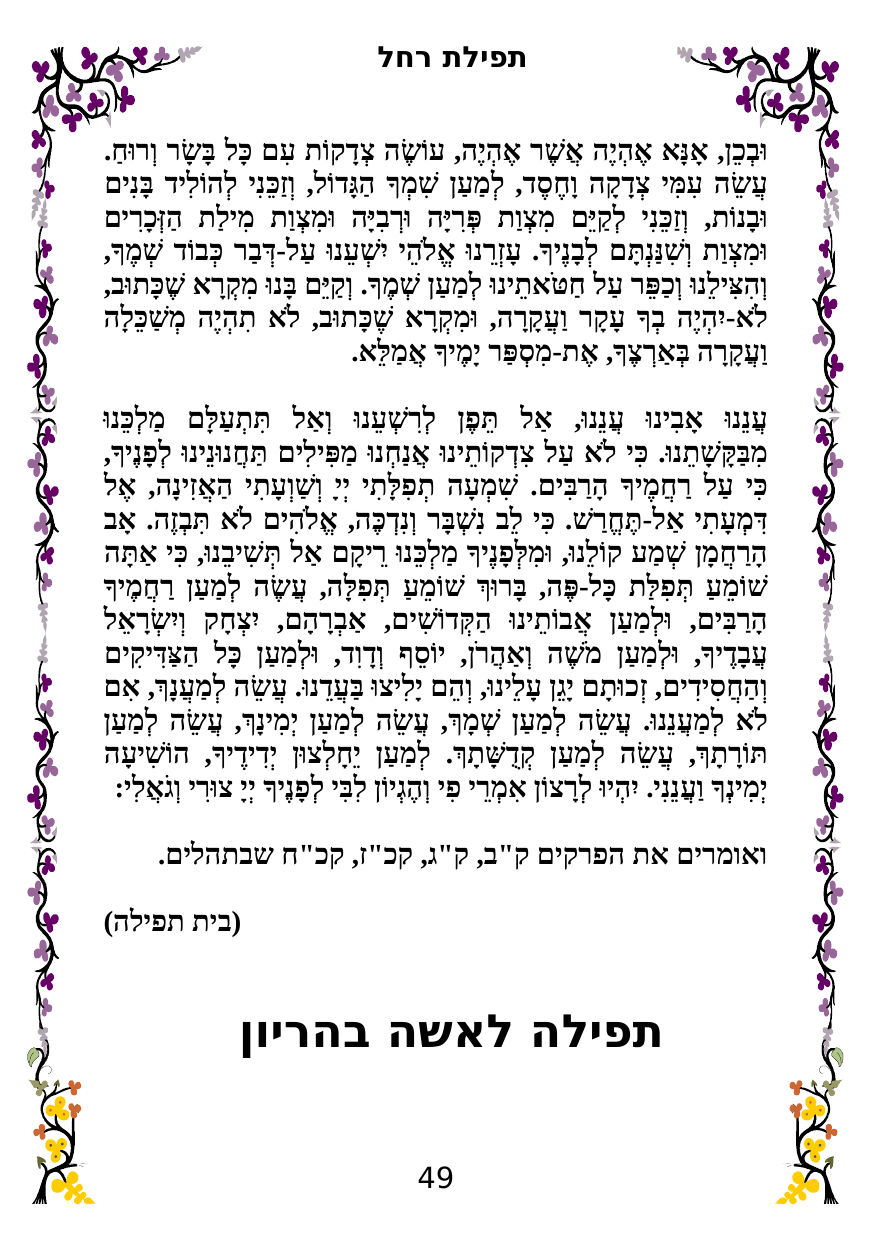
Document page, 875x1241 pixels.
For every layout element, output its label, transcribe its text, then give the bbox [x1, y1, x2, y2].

text וּבְכֵן, אָנָּא אֶהְיֶה אֲשֶׁר אֶהְיֶה, עוֹשֶׂה צְדָקוֹת עִם כָּל בָּשָׂר וְרוּחַ. עֲשֵׂה עִמִּי צְדָקָה וָחֶסֶד, לְמַעַן שִׁמְךָ הַגָּדוֹל, וְזַכֵּנִי לְהוֹלִיד בָּנִים וּבָנוֹת, וְזַכֵּנִי לְקַיֵּם מִצְוַת פְּרִיָּה וּרְבִיָּה וּמִצְוַת מִילַת הַזְּכָרִים וּמִצְוַת וְשִׁנַּנְתָּם לְבָנֶיךָ. עָזְרֵנוּ אֱלֹהֵי יִשְׁעֵנוּ עַל-דְּבַר כְּבוֹד שְׁמֶךָ, וְהִצִּילֵנוּ וְכַפֵּר עַל חַטֹּאתֵינוּ לְמַעַן שְׁמֶךָ. וְקַיֵּם בָּנוּ מִקְרָא שֶׁכָּתוּב, לֹא-יִהְיֶה בְךָ עָקָר וַעֲקָרָה, וּמִקְרָא שֶׁכָּתוּב, לֹא תִהְיֶה מְשַׁכֵּלָה וַעֲקָרָה בְּאַרְצֶךָ, אֶת-מִסְפַּר יָמֶיךָ אֲמַלֵּא. [103, 133, 768, 368]
text תפילה לאשה בהריון [103, 1005, 768, 1058]
text (בית תפילה) [103, 904, 768, 938]
text עֲנֵנוּ אָבִינוּ עֲנֵנוּ, אַל תֵּפֶן לְרִשְׁעֵנוּ וְאַל תִּתְעַלָּם מַלְכֵּנוּ מִבַּקָּשָׁתֵנוּ. כִּי לֹא עַל צִדְקוֹתֵינוּ אֲנַחְנוּ מַפִּילִים תַּחֲנוּנֵינוּ לְפָנֶיךָ, כִּי עַל רַחֲמֶיךָ הָרַבִּים. שִׁמְעָה תְפִלָּתִי יְיָ וְשַׁוְעָתִי הַאֲזִינָה, אֶל דִּמְעָתִי אַל-תֶּחֱרַשׁ. כִּי לֵב נִשְׁבָּר וְנִדְכֶּה, אֱלֹהִים לֹא תִּבְזֶה. אָב הָרַחֲמָן שְׁמַע קוֹלֵנוּ, וּמִלְּפָנֶיךָ מַלְכֵּנוּ רֵיקָם אַל תְּשִׁיבֵנוּ, כִּי אַתָּה שׁוֹמֵעַ תְּפִלַּת כָּל-פֶּה, בָּרוּךְ שׁוֹמֵעַ תְּפִלָּה, עֲשֶׂה לְמַעַן רַחֲמֶיךָ הָרַבִּים, וּלְמַעַן אֲבוֹתֵינוּ הַקְּדוֹשִׁים, אַבְרָהָם, יִצְחָק וְיִשְׂרָאֵל עֲבָדֶיךָ, וּלְמַעַן מֹשֶׁה וְאַהֲרֹן, יוֹסֵף וְדָוִד, וּלְמַעַן כָּל הַצַּדִּיקִים וְהַחֲסִידִים, זְכוּתָם יָגֵן עָלֵינוּ, וְהֵם יָלִיצוּ בַּעֲדֵנוּ. עֲשֵׂה לְמַעֲנָךְ, אִם לֹא לְמַעֲנֵנוּ. עֲשֵׂה לְמַעַן שְׁמָךְ, עֲשֵׂה לְמַעַן יְמִינָךְ, עֲשֵׂה לְמַעַן תּוֹרָתָךְ, עֲשֵׂה לְמַעַן קְדֻשָּׁתָךְ. לְמַעַן יֵחָלְצוּן יְדִידֶיךָ, הוֹשִׁיעָה יְמִינְךָ וַעֲנֵנִי. יִהְיוּ לְרָצוֹן אִמְרֵי פִי וְהֶגְיוֹן לִבִּי לְפָנֶיךָ יְיָ צוּרִי וְגֹאֲלִי: [103, 401, 768, 804]
text ואומרים את הפרקים ק"ב, ק"ג, קכ"ז, קכ"ח שבתהלים. [103, 837, 768, 871]
